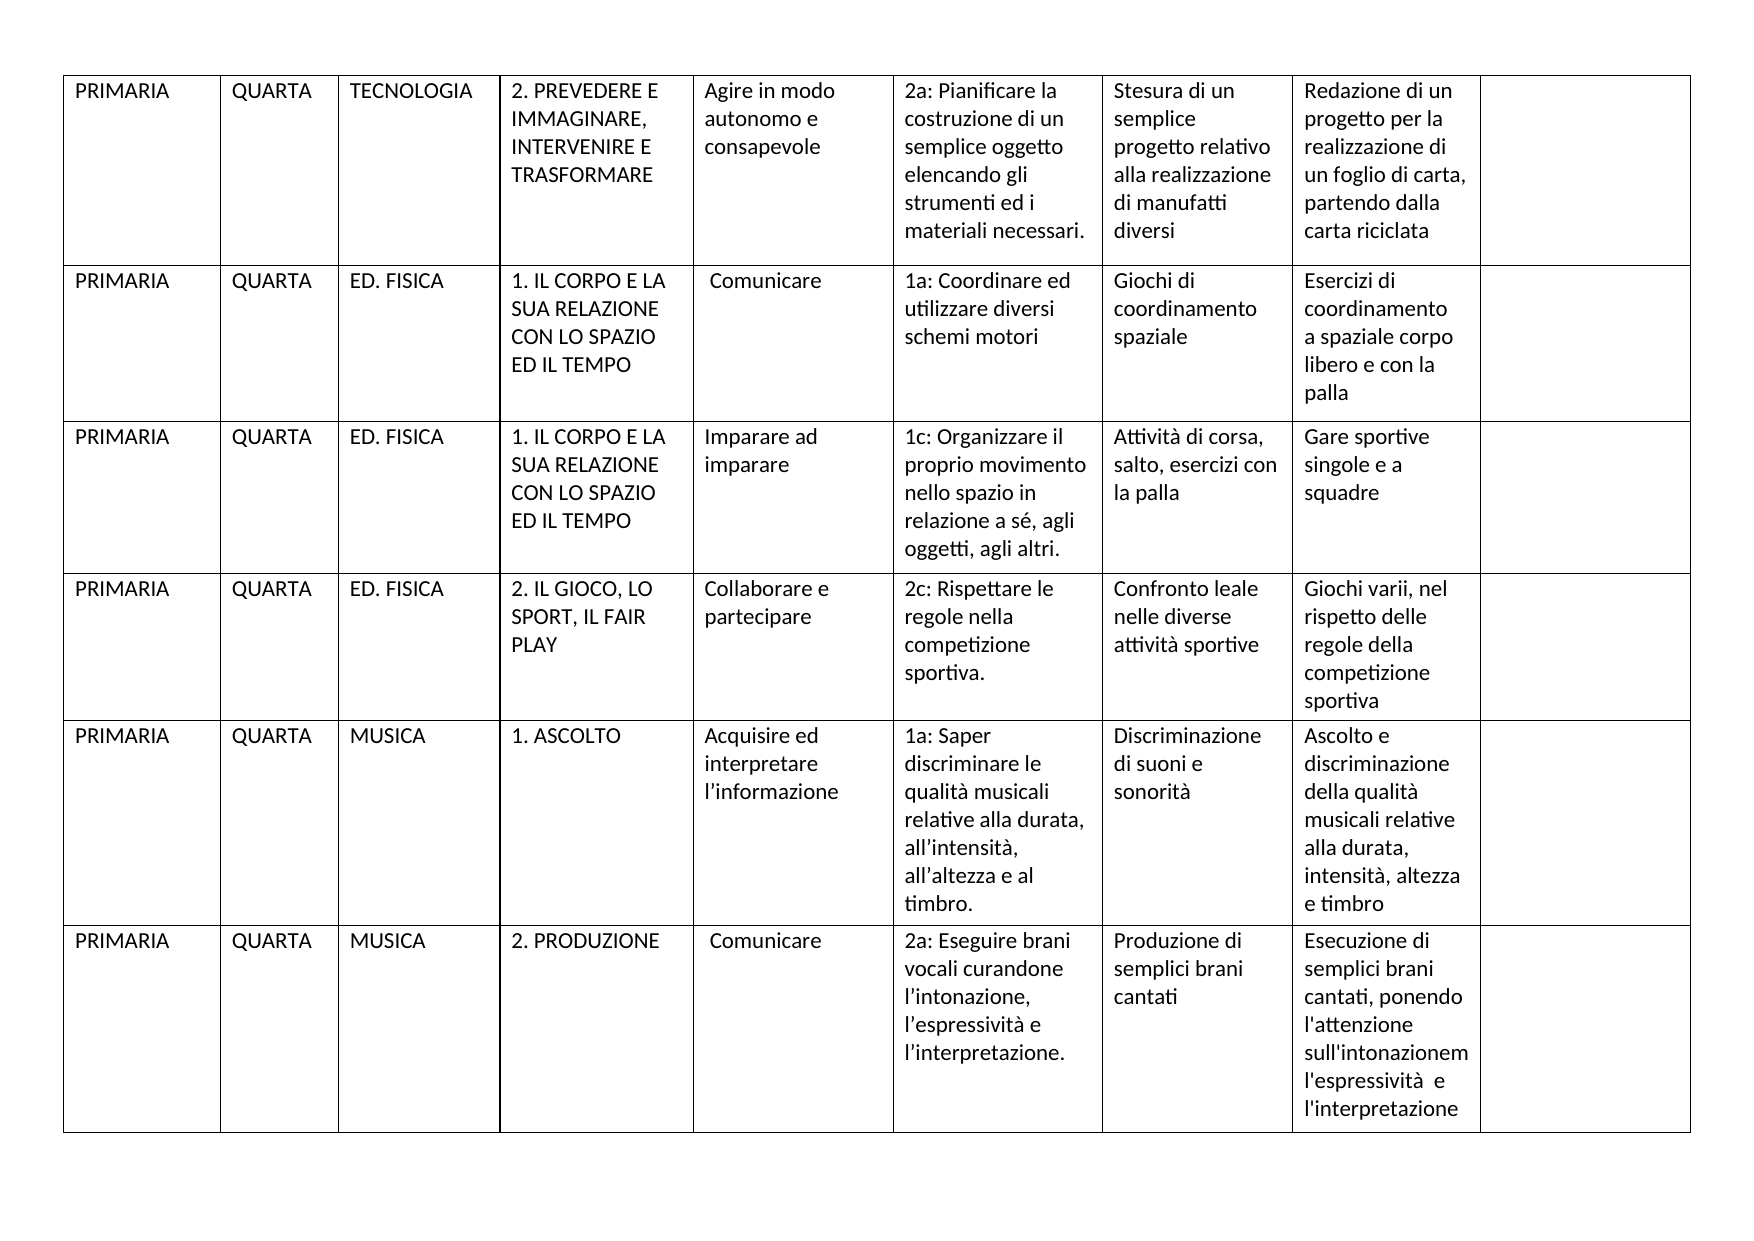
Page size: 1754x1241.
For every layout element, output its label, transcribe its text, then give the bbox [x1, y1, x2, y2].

table_cell PRIMARIA [64, 721, 220, 925]
table_cell 1. IL CORPO E LA SUA RELAZIONE CON LO SPAZIO ED IL TEMPO [501, 266, 693, 421]
table_cell MUSICA [339, 926, 499, 1132]
table_cell Comunicare [694, 266, 893, 421]
table_cell QUARTA [221, 926, 338, 1132]
table_cell Produzione di semplici brani cantati [1103, 926, 1292, 1132]
table_cell Comunicare [694, 926, 893, 1132]
table_cell 2c: Rispettare le regole nella competizione sportiva. [894, 574, 1102, 720]
table_cell QUARTA [221, 266, 338, 421]
table_cell 1. ASCOLTO [501, 721, 693, 925]
table_cell MUSICA [339, 721, 499, 925]
table_cell Collaborare e partecipare [694, 574, 893, 720]
table_cell QUARTA [221, 76, 338, 265]
table_cell QUARTA [221, 721, 338, 925]
table_cell Giochi varii, nel rispetto delle regole della competizione sportiva [1293, 574, 1480, 720]
table_cell [1481, 926, 1690, 1132]
table_cell 1. IL CORPO E LA SUA RELAZIONE CON LO SPAZIO ED IL TEMPO [501, 422, 693, 573]
table_cell ED. FISICA [339, 574, 499, 720]
table_cell PRIMARIA [64, 926, 220, 1132]
table_cell 2. PRODUZIONE [501, 926, 693, 1132]
table_cell [1481, 721, 1690, 925]
table_cell [1481, 422, 1690, 573]
table_cell QUARTA [221, 574, 338, 720]
table_cell 2a: Pianificare la costruzione di un semplice oggetto elencando gli strumenti ed i materiali necessari. [894, 76, 1102, 265]
table_cell Giochi di coordinamento spaziale [1103, 266, 1292, 421]
table_cell Agire in modo autonomo e consapevole [694, 76, 893, 265]
table_cell 1a: Coordinare ed utilizzare diversi schemi motori [894, 266, 1102, 421]
table_cell Confronto leale nelle diverse attività sportive [1103, 574, 1292, 720]
table_cell 1c: Organizzare il proprio movimento nello spazio in relazione a sé, agli oggetti, agli altri. [894, 422, 1102, 573]
table_cell PRIMARIA [64, 574, 220, 720]
table_cell Redazione di un progetto per la realizzazione di un foglio di carta, partendo dalla carta riciclata [1293, 76, 1480, 265]
table_cell PRIMARIA [64, 422, 220, 573]
table_cell 1a: Saper discriminare le qualità musicali relative alla durata, all’intensità, all’altezza e al timbro. [894, 721, 1102, 925]
table_cell Gare sportive singole e a squadre [1293, 422, 1480, 573]
table_cell PRIMARIA [64, 76, 220, 265]
table_cell Ascolto e discriminazione della qualità musicali relative alla durata, intensità, altezza e timbro [1293, 721, 1480, 925]
table_cell ED. FISICA [339, 266, 499, 421]
table_cell Esercizi di coordinamento a spaziale corpo libero e con la palla [1293, 266, 1480, 421]
table_cell [1481, 266, 1690, 421]
table_cell 2. IL GIOCO, LO SPORT, IL FAIR PLAY [501, 574, 693, 720]
table_cell ED. FISICA [339, 422, 499, 573]
table_cell Discriminazione di suoni e sonorità [1103, 721, 1292, 925]
table_cell Stesura di un semplice progetto relativo alla realizzazione di manufatti diversi [1103, 76, 1292, 265]
table_cell QUARTA [221, 422, 338, 573]
table_cell Imparare ad imparare [694, 422, 893, 573]
table_cell Acquisire ed interpretare l’informazione [694, 721, 893, 925]
table_cell [1481, 76, 1690, 265]
table_cell 2. PREVEDERE E IMMAGINARE, INTERVENIRE E TRASFORMARE [501, 76, 693, 265]
table_cell PRIMARIA [64, 266, 220, 421]
table_cell Attività di corsa, salto, esercizi con la palla [1103, 422, 1292, 573]
table_cell Esecuzione di semplici brani cantati, ponendo l'attenzione sull'intonazionem l'espressività e l'interpretazione [1293, 926, 1480, 1132]
table_cell 2a: Eseguire brani vocali curandone l’intonazione, l’espressività e l’interpretazione. [894, 926, 1102, 1132]
table_cell TECNOLOGIA [339, 76, 499, 265]
table_cell [1481, 574, 1690, 720]
